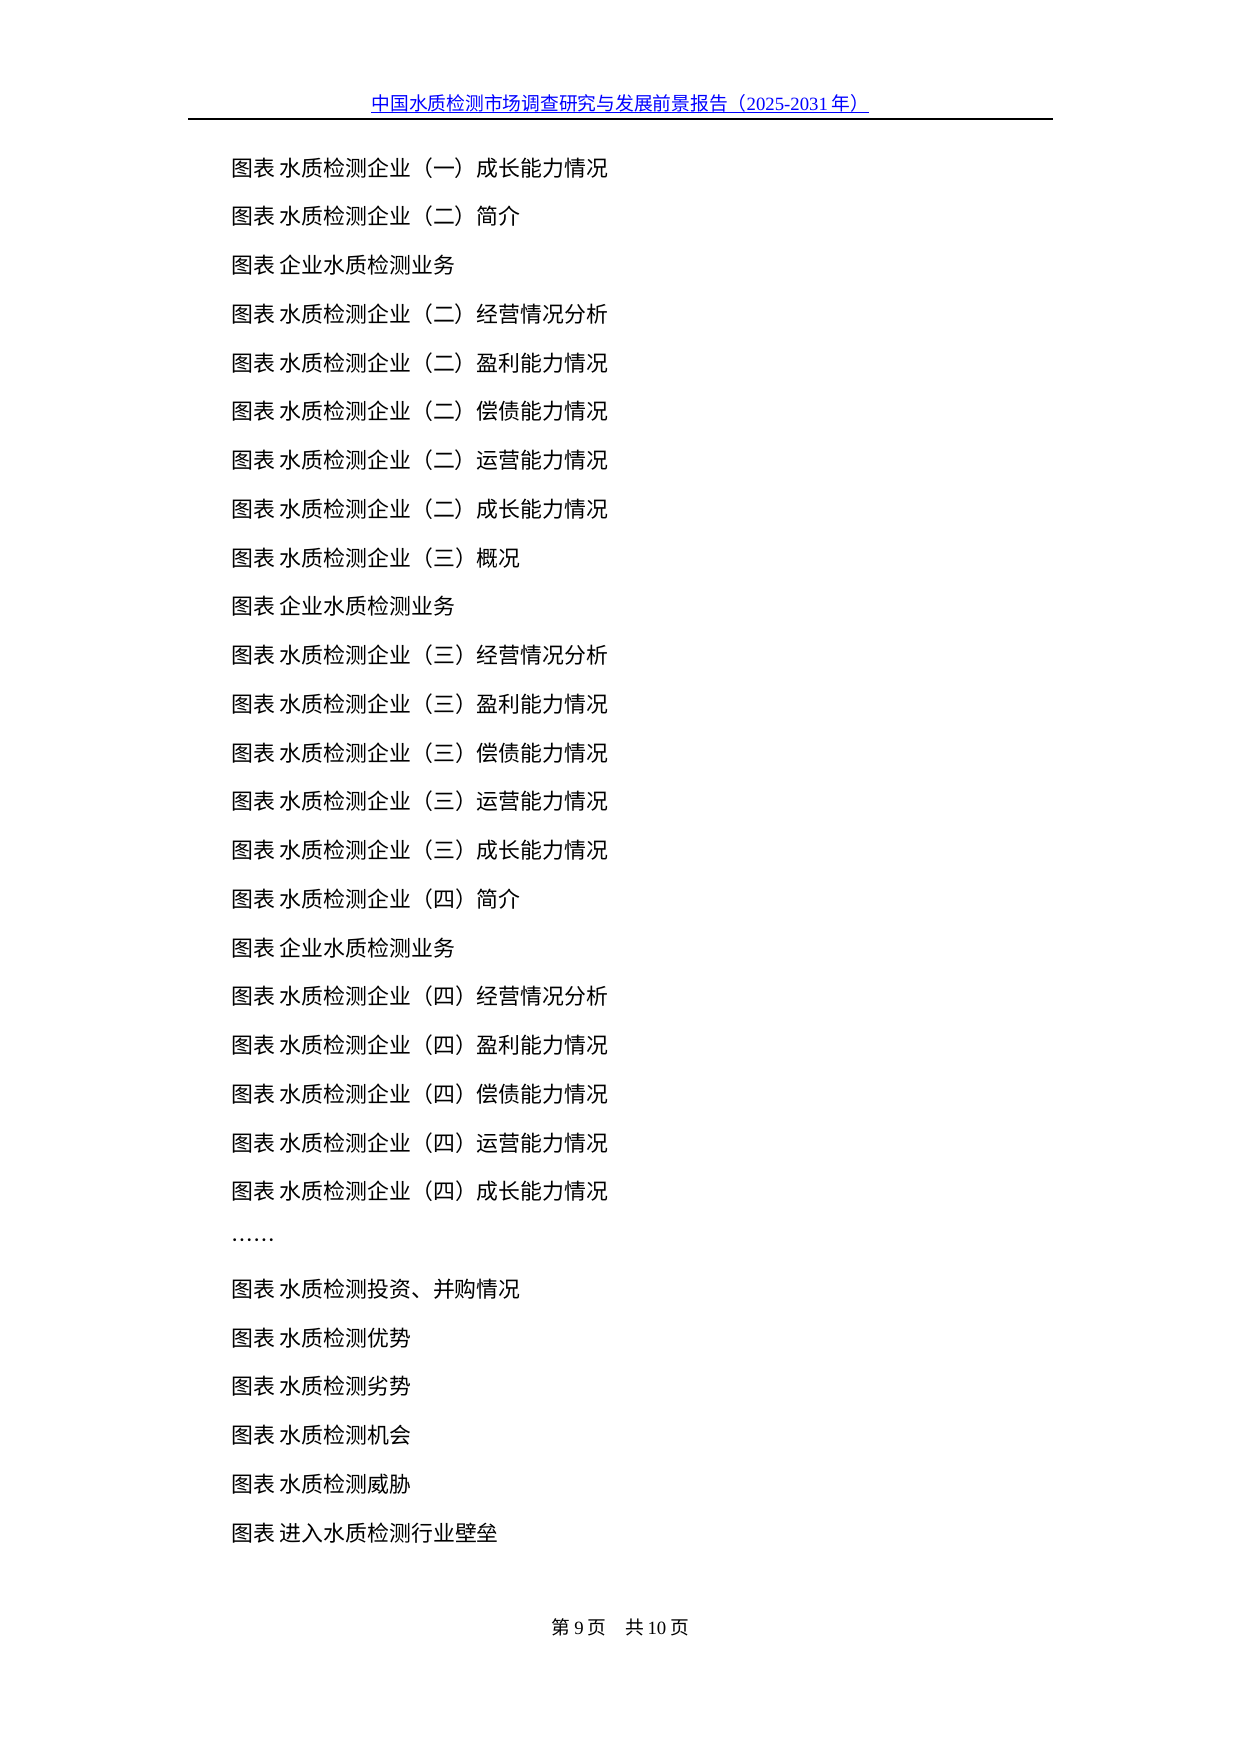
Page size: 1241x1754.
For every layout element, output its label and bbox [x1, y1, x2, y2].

text [187, 150, 1053, 1548]
